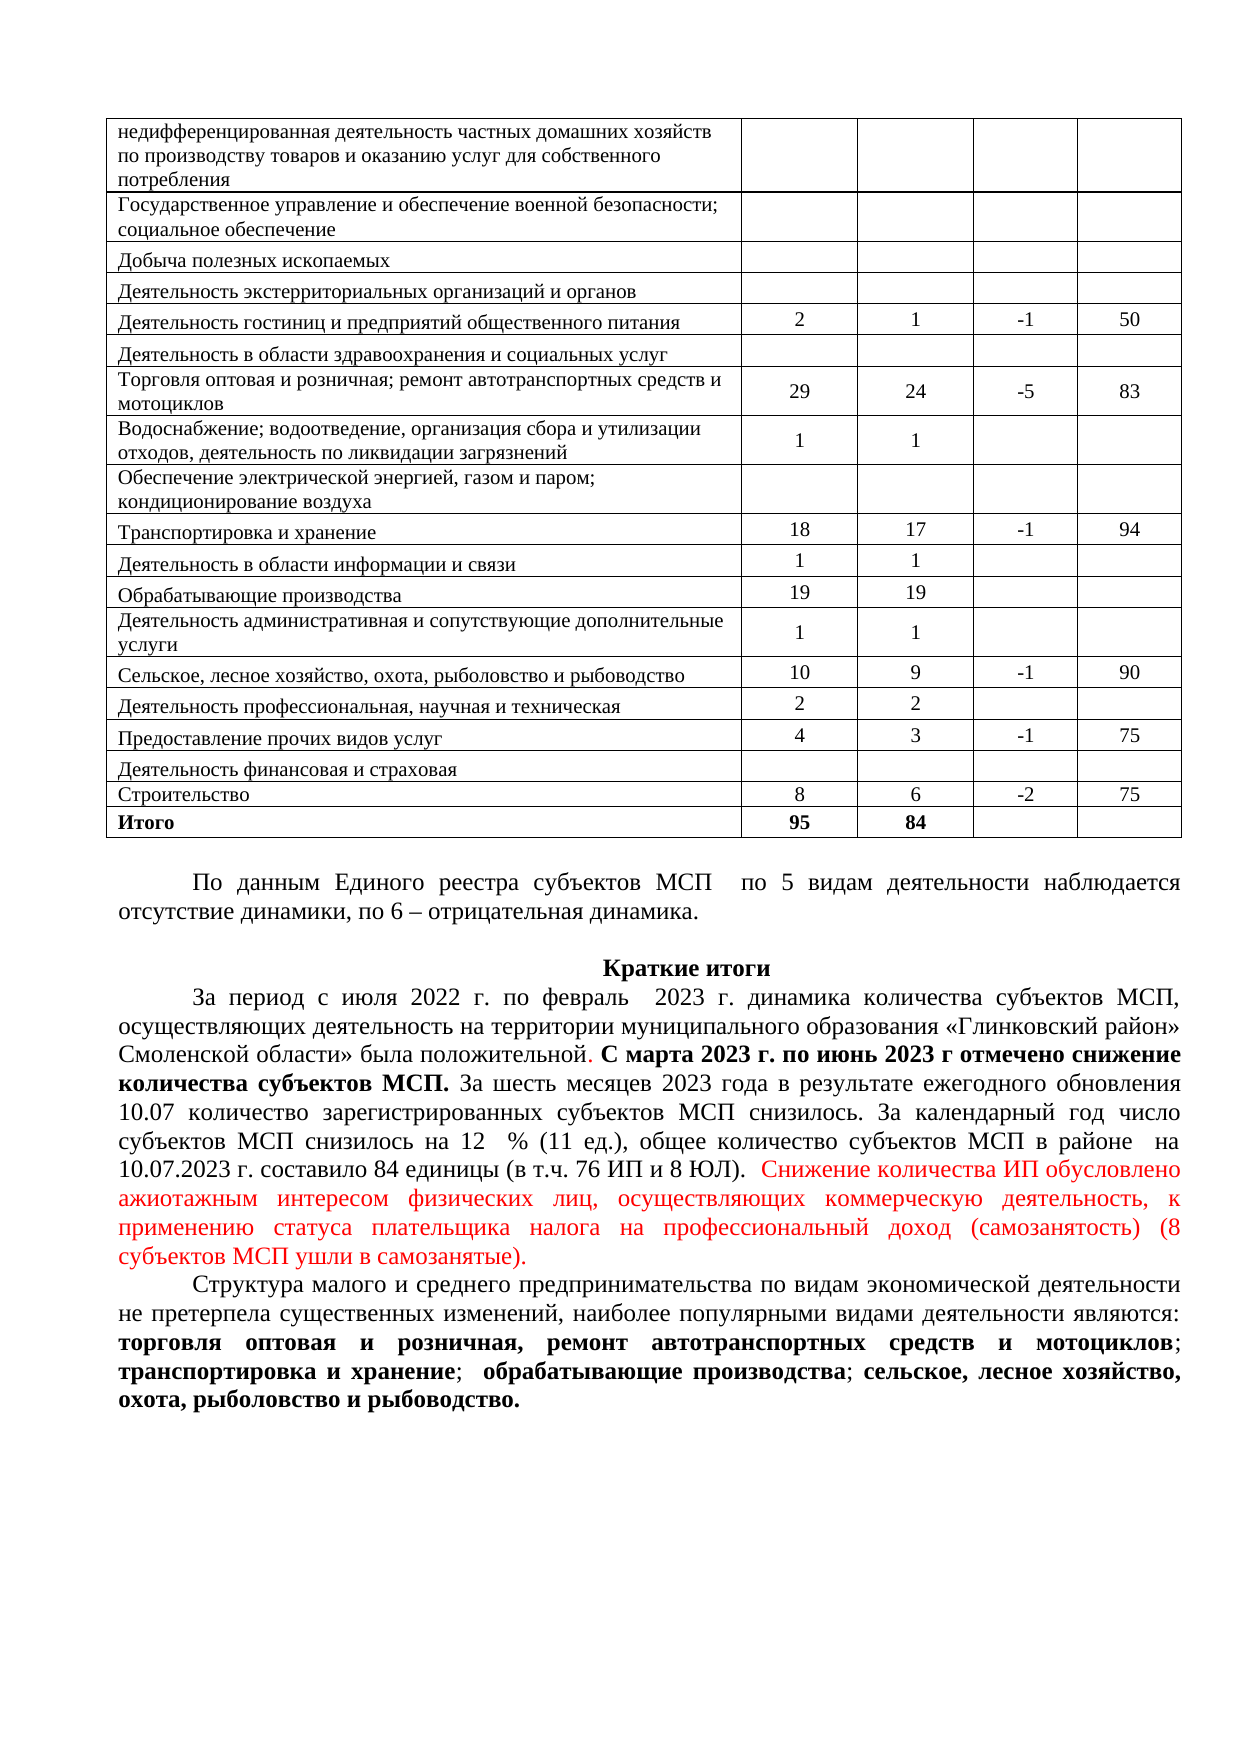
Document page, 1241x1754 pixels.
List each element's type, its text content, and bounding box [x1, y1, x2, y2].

table_cell 84 [858, 807, 973, 837]
table_cell [742, 751, 857, 781]
table_cell [1078, 242, 1181, 272]
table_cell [107, 119, 741, 191]
table_cell [858, 242, 973, 272]
table_cell [974, 807, 1077, 837]
table_cell 19 [858, 577, 973, 607]
table_cell [1078, 119, 1181, 191]
table_cell 83 [1078, 367, 1181, 415]
table_cell Деятельность финансовая и страховая [107, 751, 741, 781]
table_cell 95 [742, 807, 857, 837]
table_cell Строительство [107, 782, 741, 806]
table_cell [1078, 416, 1181, 464]
table_cell Предоставление прочих видов услуг [107, 720, 741, 750]
table_cell Деятельность в области информации и связи [107, 545, 741, 576]
table_cell [974, 335, 1077, 366]
text За период с июля 2022 г. по февраль 2023 г. динамика количества субъектов МСП, осуществляющих деятельность на территории муниципального образования «Глинковский район» Смоленской области» была положительной. С марта 2023 г. по июнь 2023 г отмечено снижение количества субъектов МСП. За шесть месяцев 2023 года в результате ежегодного обновления 10.07 количество зарегистрированных субъектов МСП снизилось. За календарный год число субъектов МСП снизилось на 12 % (11 ед.), общее количество субъектов МСП в районе на 10.07.2023 г. составило 84 единицы (в т.ч. 76 ИП и 8 ЮЛ). Снижение количества ИП обусловлено ажиотажным интересом физических лиц, осуществляющих коммерческую деятельность, к применению статуса плательщика налога на профессиональный доход (самозанятость) (8 субъектов МСП ушли в самозанятые). [118, 982, 1181, 1269]
table_cell 75 [1078, 720, 1181, 750]
table_cell 8 [742, 782, 857, 806]
table_cell [974, 119, 1077, 191]
table_cell Деятельность профессиональная, научная и техническая [107, 688, 741, 718]
table_cell [1078, 751, 1181, 781]
table_cell 1 [742, 416, 857, 464]
table_cell 50 [1078, 304, 1181, 334]
table_cell 2 [858, 688, 973, 718]
table_cell [1078, 688, 1181, 718]
table_cell Транспортировка и хранение [107, 514, 741, 544]
table_cell [1078, 465, 1181, 513]
table_cell [1078, 273, 1181, 303]
table_cell [742, 119, 857, 191]
table_cell 75 [1078, 782, 1181, 806]
table_cell 9 [858, 657, 973, 687]
table_cell [858, 193, 973, 241]
table_cell 29 [742, 367, 857, 415]
table_cell 94 [1078, 514, 1181, 544]
table_cell -5 [974, 367, 1077, 415]
table_cell [1078, 335, 1181, 366]
table_cell 24 [858, 367, 973, 415]
table_cell 1 [858, 304, 973, 334]
table_cell [974, 273, 1077, 303]
table_cell Деятельность административная и сопутствующие дополнительные услуги [107, 608, 741, 656]
table_cell [974, 751, 1077, 781]
table_cell [742, 273, 857, 303]
table_cell Торговля оптовая и розничная; ремонт автотранспортных средств и мотоциклов [107, 367, 741, 415]
table_cell [974, 608, 1077, 656]
table_cell [974, 242, 1077, 272]
text Краткие итоги [118, 953, 1181, 982]
table_cell [858, 465, 973, 513]
table_cell 18 [742, 514, 857, 544]
table_cell -2 [974, 782, 1077, 806]
text Структура малого и среднего предпринимательства по видам экономической деятельности не претерпела существенных изменений, наиболее популярными видами деятельности являются: торговля оптовая и розничная, ремонт автотранспортных средств и мотоциклов; транспортировка и хранение; обрабатывающие производства; сельское, лесное хозяйство, охота, рыболовство и рыбоводство. [118, 1269, 1181, 1413]
table_cell [974, 688, 1077, 718]
table_cell 10 [742, 657, 857, 687]
table_cell -1 [974, 514, 1077, 544]
table_cell [1078, 577, 1181, 607]
table_cell [742, 242, 857, 272]
table_cell [974, 465, 1077, 513]
table_cell [858, 751, 973, 781]
table_cell 6 [858, 782, 973, 806]
table_cell 19 [742, 577, 857, 607]
text По данным Единого реестра субъектов МСП по 5 видам деятельности наблюдается отсутствие динамики, по 6 – отрицательная динамика. [118, 867, 1181, 924]
table_cell [742, 335, 857, 366]
table_cell Сельское, лесное хозяйство, охота, рыболовство и рыбоводство [107, 657, 741, 687]
table_cell Обеспечение электрической энергией, газом и паром; кондиционирование воздуха [107, 465, 741, 513]
table_cell -1 [974, 720, 1077, 750]
table_cell 90 [1078, 657, 1181, 687]
table_cell Добыча полезных ископаемых [107, 242, 741, 272]
table_cell -1 [974, 657, 1077, 687]
table_cell 2 [742, 304, 857, 334]
table_cell Водоснабжение; водоотведение, организация сбора и утилизации отходов, деятельность по ликвидации загрязнений [107, 416, 741, 464]
table_cell [1078, 807, 1181, 837]
table_cell Обрабатывающие производства [107, 577, 741, 607]
table_cell [974, 193, 1077, 241]
table_cell [858, 335, 973, 366]
table_cell 17 [858, 514, 973, 544]
table_cell Государственное управление и обеспечение военной безопасности; социальное обеспечение [107, 193, 741, 241]
table_cell Деятельность гостиниц и предприятий общественного питания [107, 304, 741, 334]
table_cell 1 [858, 545, 973, 576]
table_cell -1 [974, 304, 1077, 334]
table_cell [1078, 193, 1181, 241]
table_cell [858, 119, 973, 191]
table_cell 4 [742, 720, 857, 750]
table_cell Итого [107, 807, 741, 837]
table_cell 2 [742, 688, 857, 718]
table_cell 1 [858, 608, 973, 656]
table_cell [742, 193, 857, 241]
table_cell [858, 273, 973, 303]
table_cell [1078, 608, 1181, 656]
table_cell 1 [858, 416, 973, 464]
table_cell [974, 577, 1077, 607]
table_cell 3 [858, 720, 973, 750]
table_cell [742, 465, 857, 513]
table_cell 1 [742, 608, 857, 656]
table_cell [1078, 545, 1181, 576]
table_cell Деятельность в области здравоохранения и социальных услуг [107, 335, 741, 366]
table_cell [974, 416, 1077, 464]
table_cell 1 [742, 545, 857, 576]
table_cell [974, 545, 1077, 576]
table_cell Деятельность экстерриториальных организаций и органов [107, 273, 741, 303]
